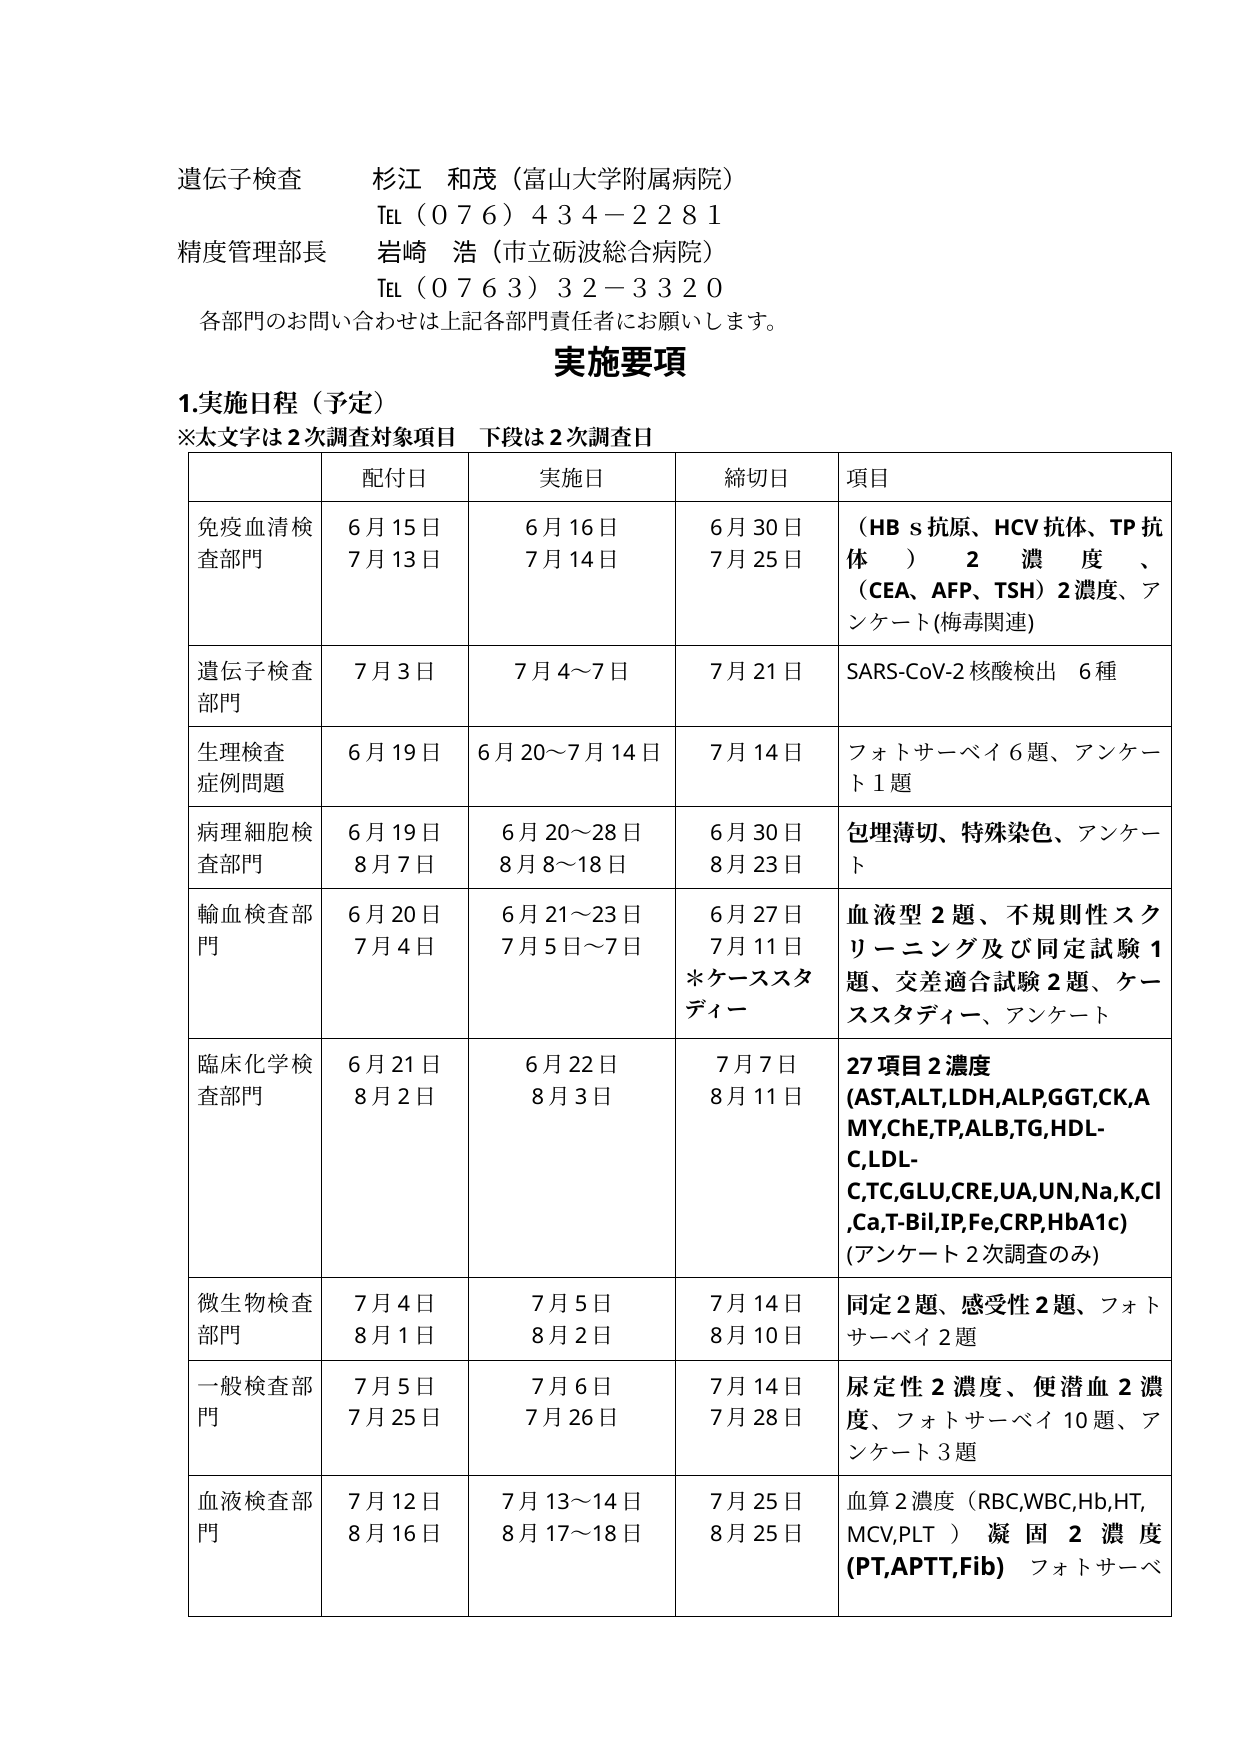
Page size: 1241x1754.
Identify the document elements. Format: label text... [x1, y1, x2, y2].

table_cell 輸血検査部門 [189, 889, 321, 1038]
table_cell 7月4～7日 [469, 646, 675, 726]
table_cell 遺伝子検査部門 [189, 646, 321, 726]
table_cell 6月22日 8月3日 [469, 1039, 675, 1277]
table_cell 7月3日 [322, 646, 468, 726]
table_cell フォトサーベイ６題、アンケート１題 [839, 727, 1171, 806]
table_cell 27項目2濃度(AST,ALT,LDH,ALP,GGT,CK,AMY,ChE,TP,ALB,TG,HDL-C,LDL-C,TC,GLU,CRE,UA,UN,Na,K,Cl,Ca,T-Bil,IP,Fe,CRP,HbA1c) (アンケート2次調査のみ) [839, 1039, 1171, 1277]
text 1.実施日程（予定） [177, 384, 1063, 420]
table_cell 7月5日 8月2日 [469, 1278, 675, 1360]
table_cell 6月30日 8月23日 [676, 807, 838, 888]
table_cell SARS-CoV-2核酸検出 6種 [839, 646, 1171, 726]
text 遺伝子検査 杉江 和茂（富山大学附属病院） [177, 159, 1063, 196]
table_cell 7月7日 8月11日 [676, 1039, 838, 1277]
table_cell 6月16日 7月14日 [469, 502, 675, 645]
table_header 項目 [839, 453, 1171, 501]
text 精度管理部長 岩崎 浩（市立砺波総合病院） [177, 232, 1063, 268]
table_cell 血液型2題、不規則性スクリーニング及び同定試験1題、交差適合試験2題、ケーススタディー、アンケート [839, 889, 1171, 1038]
table_cell 6月21日 8月2日 [322, 1039, 468, 1277]
table_cell 生理検査 症例問題 [189, 727, 321, 806]
table_cell 6月20～7月14日 [469, 727, 675, 806]
table_cell 7月6日 7月26日 [469, 1361, 675, 1475]
text ℡（０７６）４３４－２２８１ [177, 196, 1063, 232]
table_cell 一般検査部門 [189, 1361, 321, 1475]
table_cell 7月12日 8月16日 [322, 1476, 468, 1616]
table_cell 6月19日 8月7日 [322, 807, 468, 888]
table_cell 7月14日 8月10日 [676, 1278, 838, 1360]
table_header 配付日 [322, 453, 468, 501]
table_cell 免疫血清検査部門 [189, 502, 321, 645]
table_cell 血液検査部門 [189, 1476, 321, 1616]
table_cell 6月20～28日 8月8～18日 [469, 807, 675, 888]
text 実施要項 [177, 336, 1063, 384]
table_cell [839, 1476, 1171, 1616]
table_cell 7月14日 [676, 727, 838, 806]
table_cell 微生物検査部門 [189, 1278, 321, 1360]
table_cell 6月27日 7月11日 ＊ケーススタディー [676, 889, 838, 1038]
table_cell 6月21～23日 7月5日～7日 [469, 889, 675, 1038]
table_cell 6月15日 7月13日 [322, 502, 468, 645]
table_cell 7月14日 7月28日 [676, 1361, 838, 1475]
table_header 締切日 [676, 453, 838, 501]
table_cell 臨床化学検査部門 [189, 1039, 321, 1277]
text 各部門のお問い合わせは上記各部門責任者にお願いします。 [177, 304, 1063, 336]
table_cell 同定２題、感受性2題、フォトサーベイ2題 [839, 1278, 1171, 1360]
text ※太文字は2次調査対象項目 下段は2次調査日 [177, 420, 1063, 452]
table_cell 6月30日 7月25日 [676, 502, 838, 645]
table_cell 7月21日 [676, 646, 838, 726]
table_cell 7月25日 8月25日 [676, 1476, 838, 1616]
table_cell 7月4日 8月1日 [322, 1278, 468, 1360]
table_cell 尿定性2濃度、便潜血2濃度、フォトサーベイ10題、アンケート３題 [839, 1361, 1171, 1475]
text ℡（０７６３）３２－３３２０ [177, 268, 1063, 304]
table_cell 6月19日 [322, 727, 468, 806]
table_cell （HBｓ抗原、HCV抗体、TP抗体）2濃度、（CEA、AFP、TSH）2濃度、アンケート(梅毒関連) [839, 502, 1171, 645]
table_cell 包埋薄切、特殊染色、アンケート [839, 807, 1171, 888]
table_cell 病理細胞検査部門 [189, 807, 321, 888]
table_cell 7月5日 7月25日 [322, 1361, 468, 1475]
table_header 実施日 [469, 453, 675, 501]
table_cell 7月13～14日 8月17～18日 [469, 1476, 675, 1616]
table_cell 6月20日 7月4日 [322, 889, 468, 1038]
table_header [189, 453, 321, 501]
